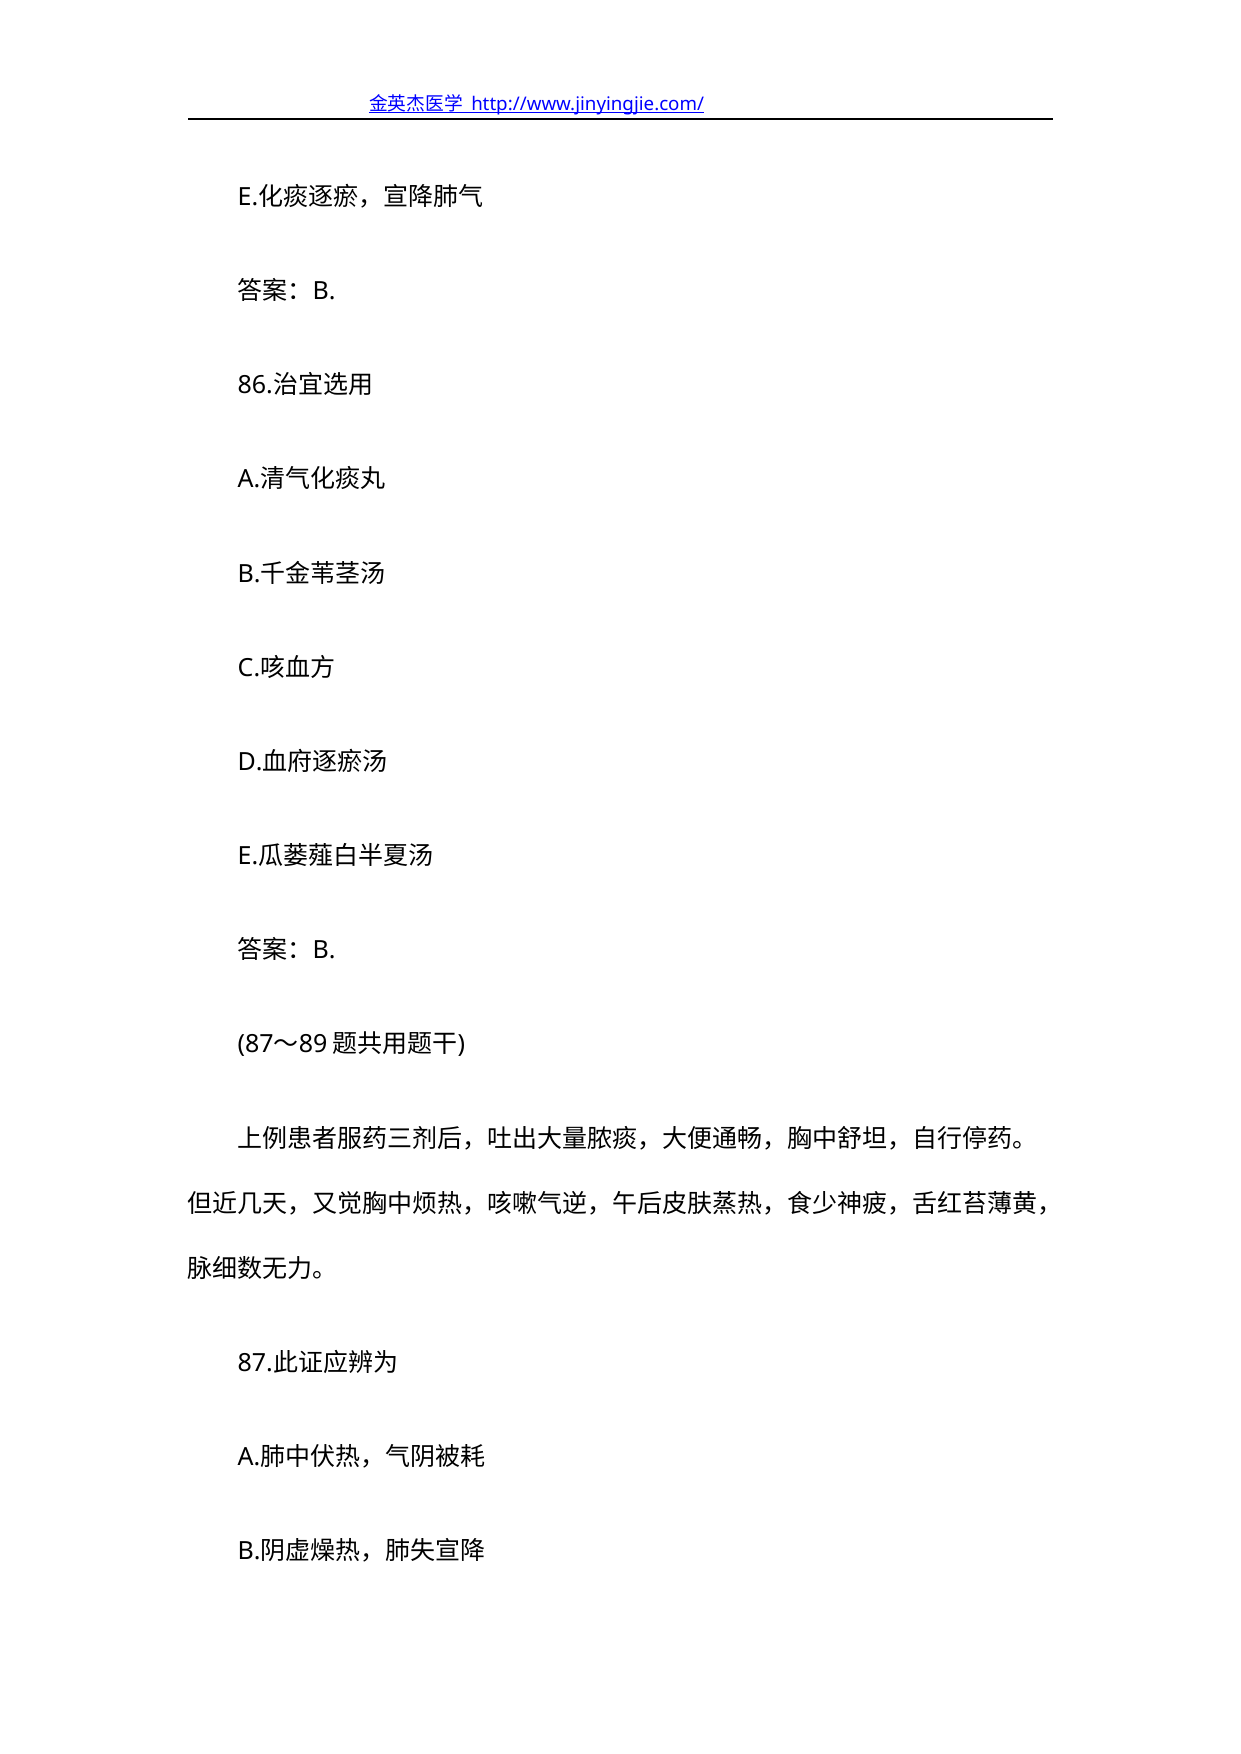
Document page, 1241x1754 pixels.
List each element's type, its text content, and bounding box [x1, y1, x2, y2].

text (87～89题共用题干) [187, 1009, 1053, 1074]
text B.千金苇茎汤 [187, 539, 1053, 604]
text 87.此证应辨为 [187, 1328, 1053, 1393]
text 答案：B. [187, 256, 1053, 321]
text 86.治宜选用 [187, 350, 1053, 415]
text A.清气化痰丸 [187, 444, 1053, 509]
text 答案：B. [187, 915, 1053, 980]
text E.瓜蒌薤白半夏汤 [187, 821, 1053, 886]
text E.化痰逐瘀，宣降肺气 [187, 162, 1053, 227]
text D.血府逐瘀汤 [187, 727, 1053, 792]
text 上例患者服药三剂后，吐出大量脓痰，大便通畅，胸中舒坦，自行停药。但近几天，又觉胸中烦热，咳嗽气逆，午后皮肤蒸热，食少神疲，舌红苔薄黄，脉细数无力。 [187, 1104, 1053, 1299]
text C.咳血方 [187, 633, 1053, 698]
text A.肺中伏热，气阴被耗 [187, 1422, 1053, 1487]
text B.阴虚燥热，肺失宣降 [187, 1516, 1053, 1581]
